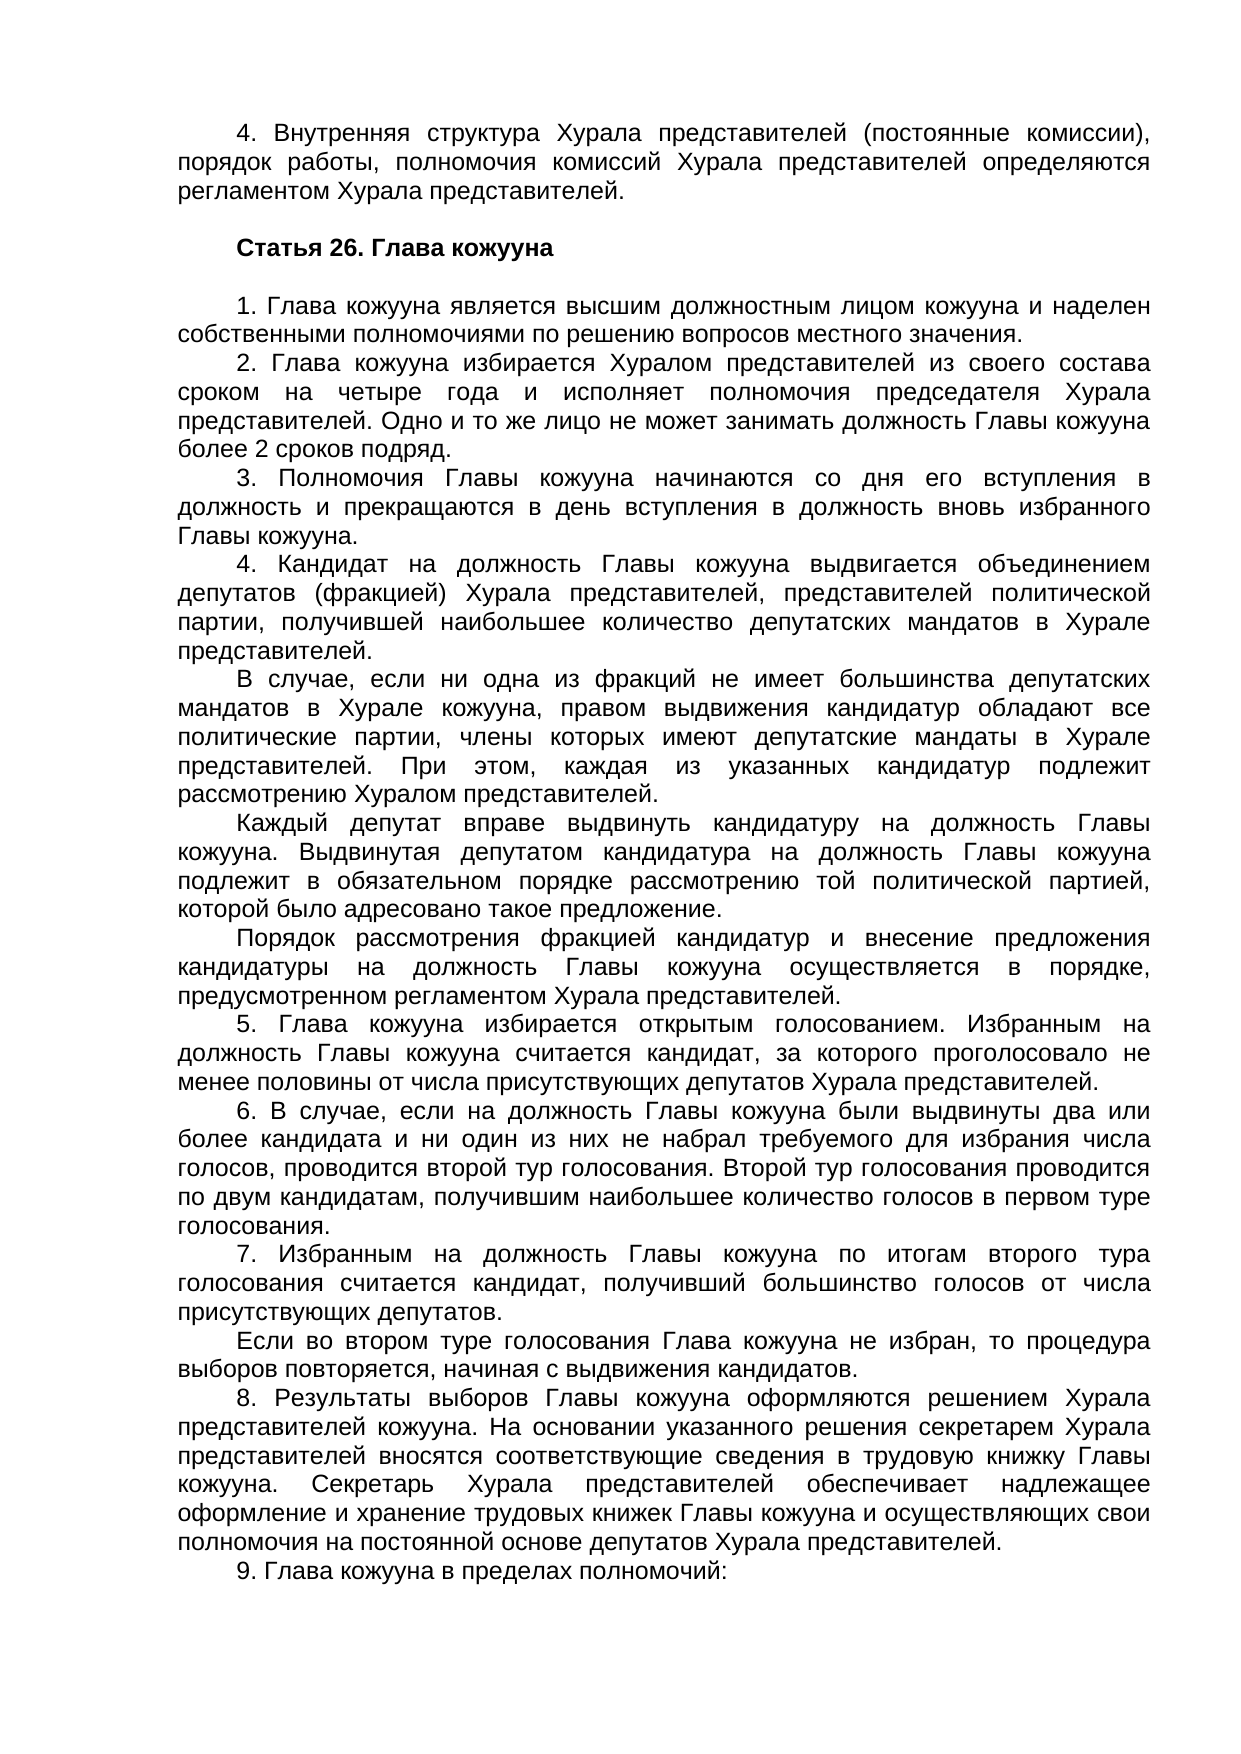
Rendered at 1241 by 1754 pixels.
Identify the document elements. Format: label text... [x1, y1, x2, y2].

text 8. Результаты выборов Главы кожууна оформляются решением Хурала представителей кожууна. На основании указанного решения секретарем Хурала представителей вносятся соответствующие сведения в трудовую книжку Главы кожууна. Секретарь Хурала представителей обеспечивает надлежащее оформление и хранение трудовых книжек Главы кожууна и осуществляющих свои полномочия на постоянной основе депутатов Хурала представителей. [177, 1383, 1152, 1556]
text 2. Глава кожууна избирается Хуралом представителей из своего состава сроком на четыре года и исполняет полномочия председателя Хурала представителей. Одно и то же лицо не может занимать должность Главы кожууна более 2 сроков подряд. [177, 348, 1152, 463]
text Если во втором туре голосования Глава кожууна не избран, то процедура выборов повторяется, начиная с выдвижения кандидатов. [177, 1326, 1152, 1383]
text Порядок рассмотрения фракцией кандидатур и внесение предложения кандидатуры на должность Главы кожууна осуществляется в порядке, предусмотренном регламентом Хурала представителей. [177, 923, 1152, 1009]
text 7. Избранным на должность Главы кожууна по итогам второго тура голосования считается кандидат, получивший большинство голосов от числа присутствующих депутатов. [177, 1239, 1152, 1326]
text Статья 26. Глава кожууна [177, 233, 1152, 262]
text 6. В случае, если на должность Главы кожууна были выдвинуты два или более кандидата и ни один из них не набрал требуемого для избрания числа голосов, проводится второй тур голосования. Второй тур голосования проводится по двум кандидатам, получившим наибольшее количество голосов в первом туре голосования. [177, 1096, 1152, 1239]
text 5. Глава кожууна избирается открытым голосованием. Избранным на должность Главы кожууна считается кандидат, за которого проголосовало не менее половины от числа присутствующих депутатов Хурала представителей. [177, 1009, 1152, 1096]
text В случае, если ни одна из фракций не имеет большинства депутатских мандатов в Хурале кожууна, правом выдвижения кандидатур обладают все политические партии, члены которых имеют депутатские мандаты в Хурале представителей. При этом, каждая из указанных кандидатур подлежит рассмотрению Хуралом представителей. [177, 664, 1152, 808]
text 4. Кандидат на должность Главы кожууна выдвигается объединением депутатов (фракцией) Хурала представителей, представителей политической партии, получившей наибольшее количество депутатских мандатов в Хурале представителей. [177, 549, 1152, 664]
text 4. Внутренняя структура Хурала представителей (постоянные комиссии), порядок работы, полномочия комиссий Хурала представителей определяются регламентом Хурала представителей. [177, 118, 1152, 204]
text 3. Полномочия Главы кожууна начинаются со дня его вступления в должность и прекращаются в день вступления в должность вновь избранного Главы кожууна. [177, 463, 1152, 549]
text 1. Глава кожууна является высшим должностным лицом кожууна и наделен собственными полномочиями по решению вопросов местного значения. [177, 291, 1152, 348]
text 9. Глава кожууна в пределах полномочий: [177, 1556, 1152, 1584]
text Каждый депутат вправе выдвинуть кандидатуру на должность Главы кожууна. Выдвинутая депутатом кандидатура на должность Главы кожууна подлежит в обязательном порядке рассмотрению той политической партией, которой было адресовано такое предложение. [177, 808, 1152, 923]
